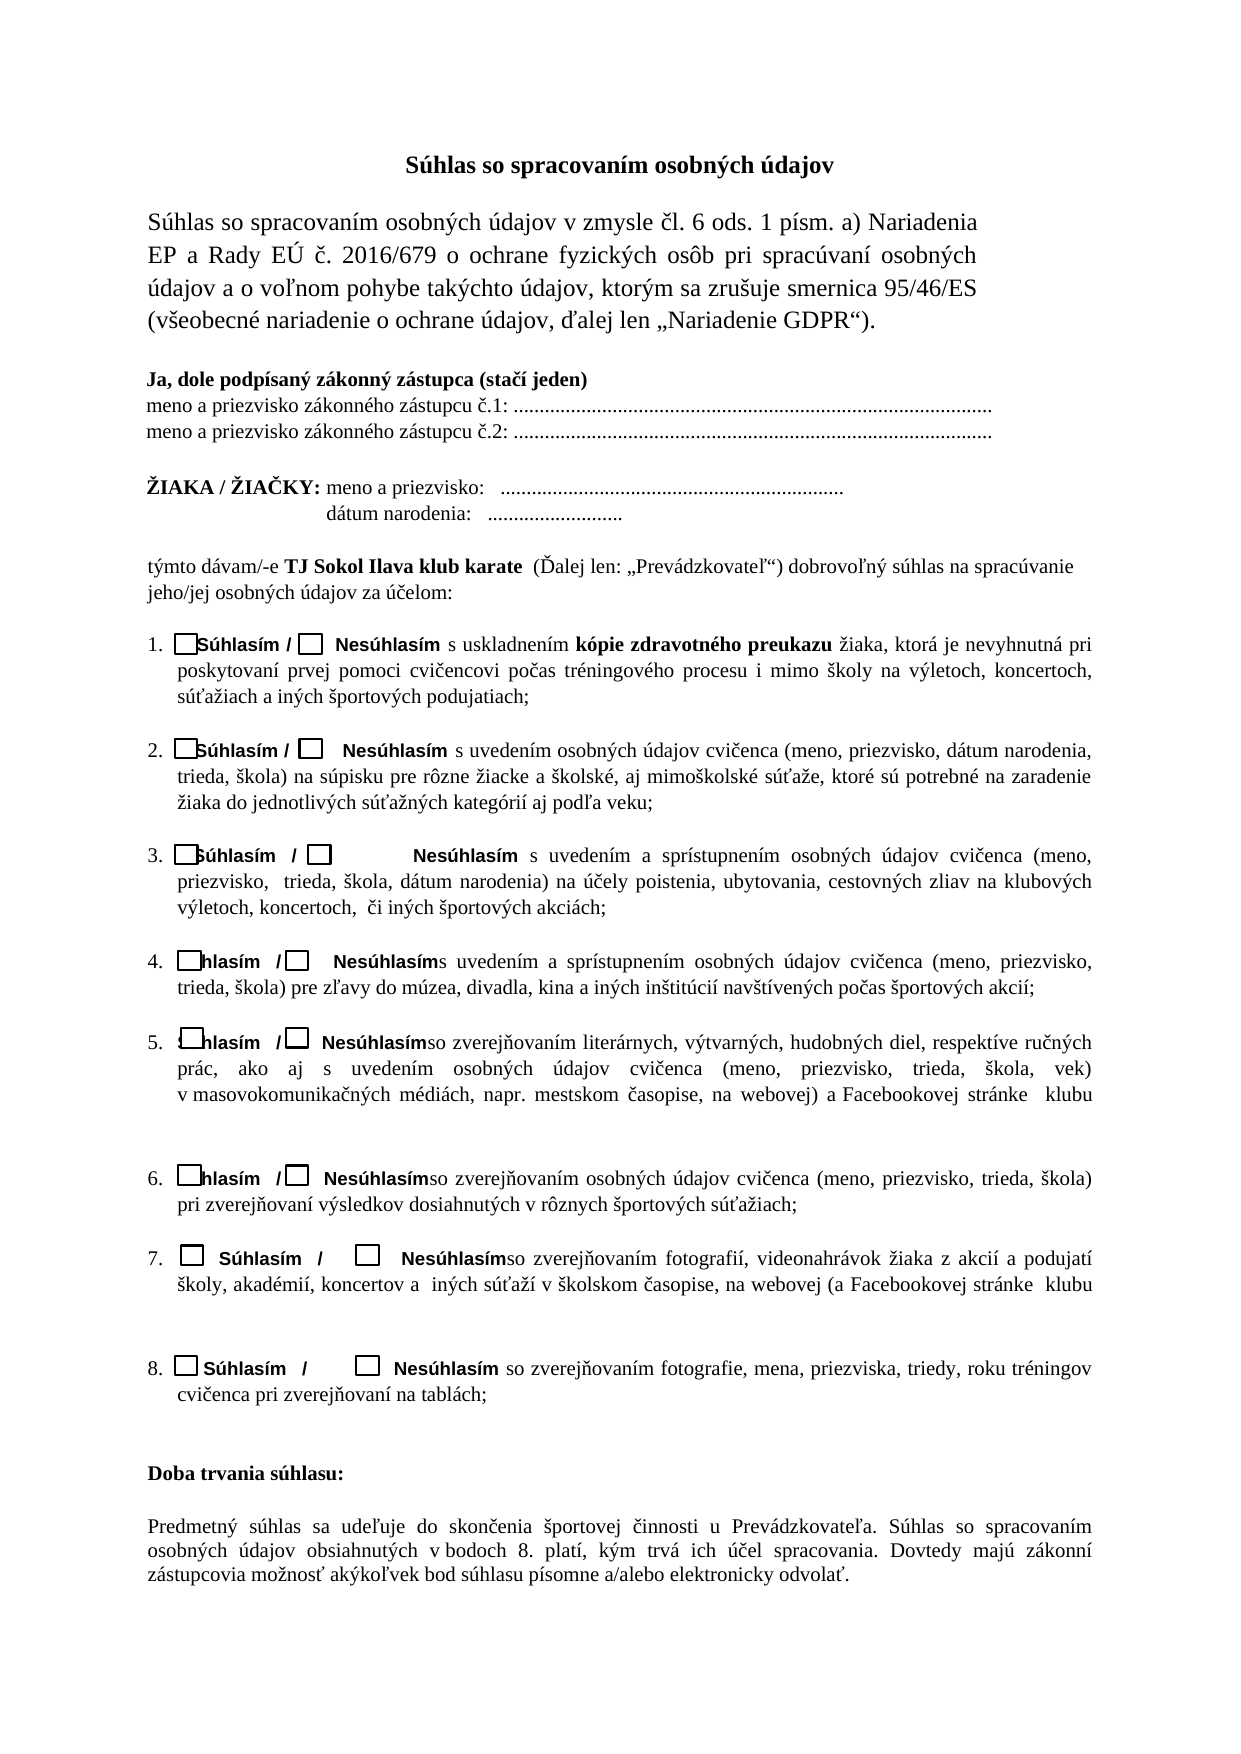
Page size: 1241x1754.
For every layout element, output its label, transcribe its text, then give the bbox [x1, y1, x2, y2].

subtitle Súhlas so spracovaním osobných údajov [147, 150, 1092, 179]
text ŽIAKA / ŽIAČKY: meno a priezvisko: .................................................................. [146, 475, 1093, 499]
text Doba trvania súhlasu: [147, 1461, 1093, 1485]
list Súhlasím / Nesúhlasímso zverejňovaním literárnych, výtvarných, hudobných diel, respektíve ručných prác, ako aj s uvedením osobných údajov cvičenca (meno, priezvisko, trieda, škola, vek) v masovokomunikačných médiách, napr. mestskom časopise, na webovej) a Facebookovej stránke klubu [147, 1030, 1093, 1136]
list Súhlasím / Nesúhlasím s uvedením a sprístupnením osobných údajov cvičenca (meno, priezvisko, trieda, škola, dátum narodenia) na účely poistenia, ubytovania, cestovných zliav na klubových výletoch, koncertoch, či iných športových akciách; [147, 843, 1093, 919]
list Súhlasím / / Nesúhlasím s uskladnením kópie zdravotného preukazu žiaka, ktorá je nevyhnutná pri poskytovaní prvej pomoci cvičencovi počas tréningového procesu i mimo školy na výletoch, koncertoch, súťažiach a iných športových podujatiach; [147, 632, 1093, 708]
text týmto dávam/-e TJ Sokol Ilava klub karate (Ďalej len: „Prevádzkovateľ“) dobrovoľný súhlas na spracúvanie jeho/jej osobných údajov za účelom: [147, 554, 1093, 604]
text meno a priezvisko zákonného zástupcu č.2: ............................................................................................ [146, 419, 1006, 443]
list Súhlasím / Nesúhlasímso zverejňovaním fotografií, videonahrávok žiaka z akcií a podujatí školy, akadémií, koncertov a iných súťaží v školskom časopise, na webovej (a Facebookovej stránke klubu [147, 1246, 1093, 1327]
list Súhlasím / Nesúhlasím so zverejňovaním fotografie, mena, priezviska, triedy, roku tréningov cvičenca pri zverejňovaní na tablách; [147, 1356, 1093, 1406]
list Súhlasím / Nesúhlasím s uvedením osobných údajov cvičenca (meno, priezvisko, dátum narodenia, trieda, škola) na súpisku pre rôzne žiacke a školské, aj mimoškolské súťaže, ktoré sú potrebné na zaradenie žiaka do jednotlivých súťažných kategórií aj podľa veku; [147, 738, 1093, 814]
text meno a priezvisko zákonného zástupcu č.1: ............................................................................................ [146, 393, 1093, 417]
text Predmetný súhlas sa udeľuje do skončenia športovej činnosti u Prevádzkovateľa. Súhlas so spracovaním osobných údajov obsiahnutých v bodoch 8. platí, kým trvá ich účel spracovania. Dovtedy majú zákonní zástupcovia možnosť akýkoľvek bod súhlasu písomne a/alebo elektronicky odvolať. [147, 1514, 1093, 1586]
text Ja, dole podpísaný zákonný zástupca (stačí jeden) [146, 367, 1093, 391]
text dátum narodenia: .......................... [294, 501, 1093, 525]
list Súhlasím / Nesúhlasíms uvedením a sprístupnením osobných údajov cvičenca (meno, priezvisko, trieda, škola) pre zľavy do múzea, divadla, kina a iných inštitúcií navštívených počas športových akcií; [147, 949, 1093, 999]
list Súhlasím / Nesúhlasímso zverejňovaním osobných údajov cvičenca (meno, priezvisko, trieda, škola) pri zverejňovaní výsledkov dosiahnutých v rôznych športových súťažiach; [147, 1166, 1093, 1216]
text Súhlas so spracovaním osobných údajov v zmysle čl. 6 ods. 1 písm. a) Nariadenia EP a Rady EÚ č. 2016/679 o ochrane fyzických osôb pri spracúvaní osobných údajov a o voľnom pohybe takýchto údajov, ktorým sa zrušuje smernica 95/46/ES (všeobecné nariadenie o ochrane údajov, ďalej len „Nariadenie GDPR“). [147, 207, 978, 334]
